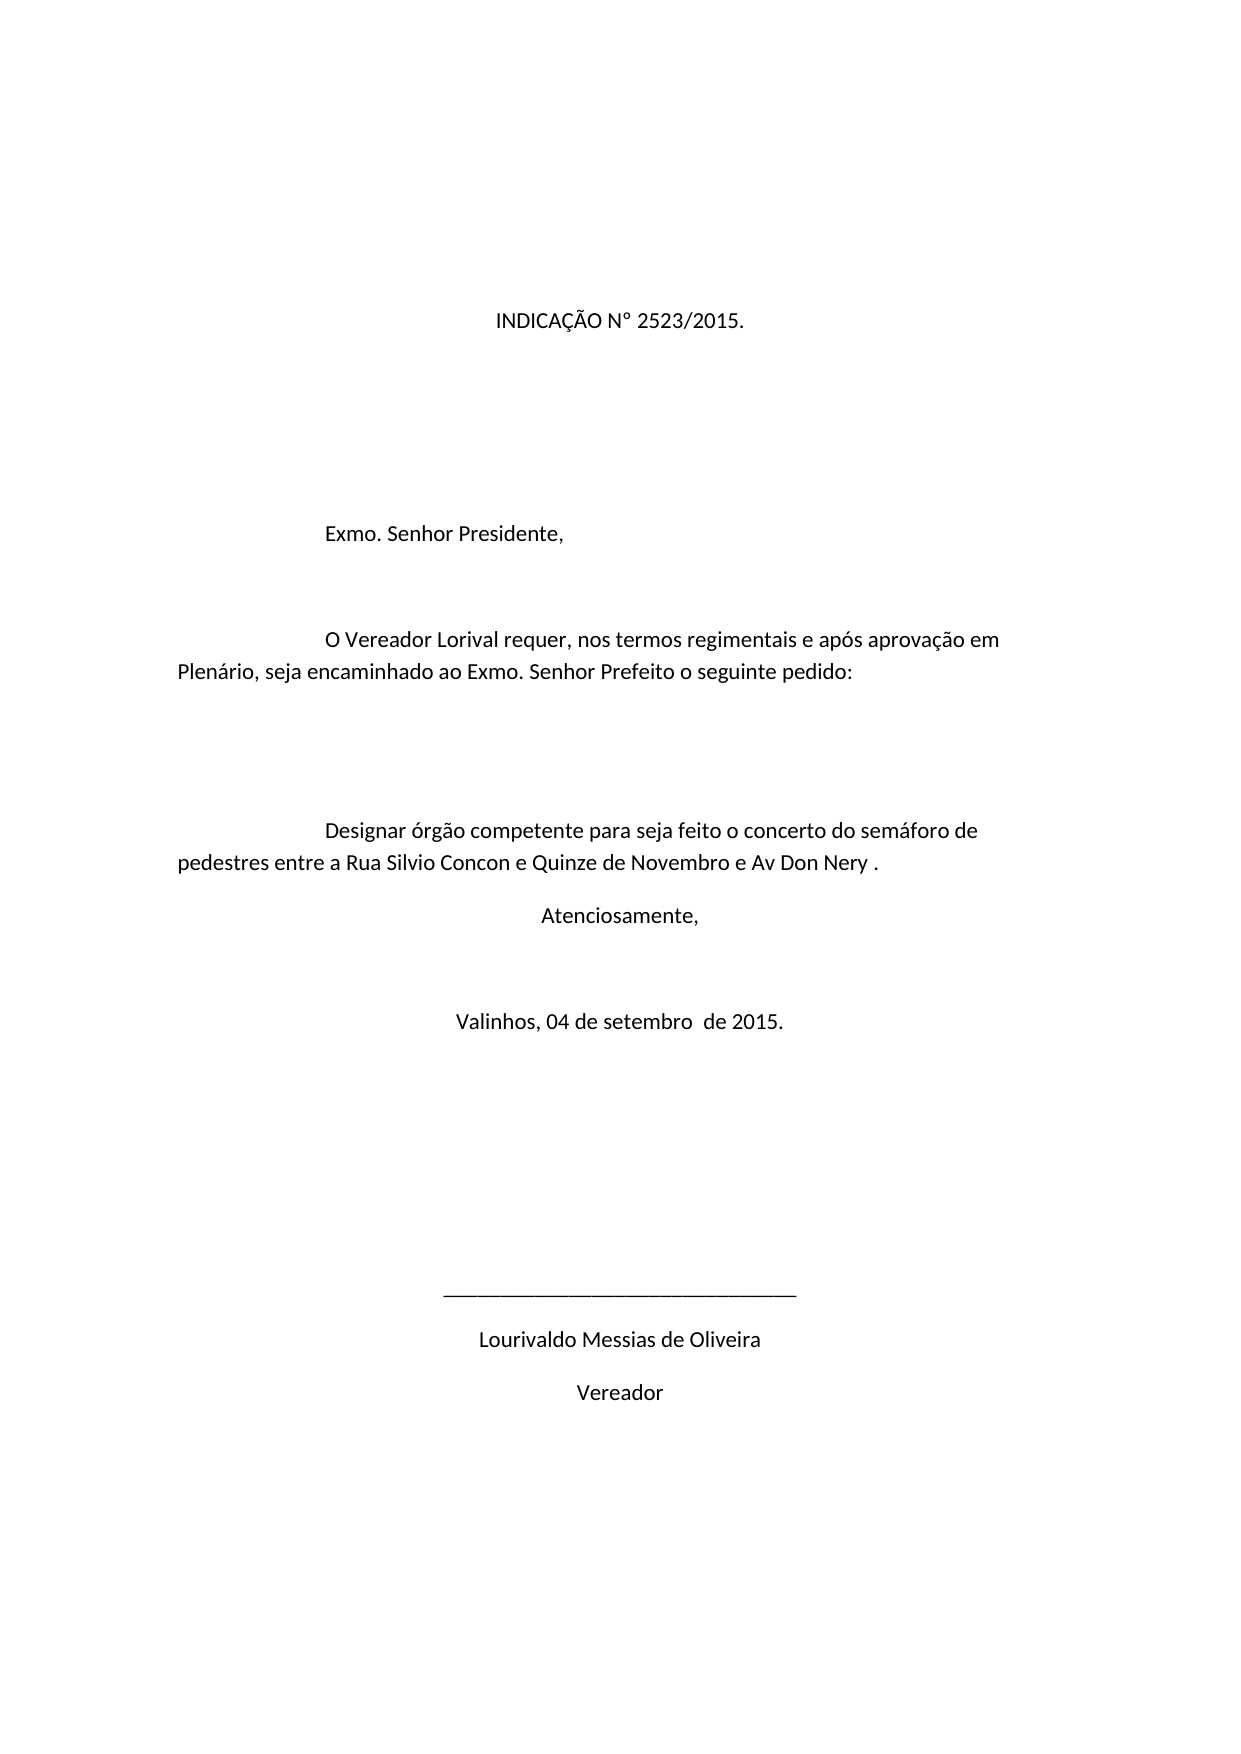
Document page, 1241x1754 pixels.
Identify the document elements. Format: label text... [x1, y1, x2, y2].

text O Vereador Lorival requer, nos termos regimentais e após aprovação em Plenário, seja encaminhado ao Exmo. Senhor Prefeito o seguinte pedido: [177, 625, 1063, 685]
text _______________________________ [177, 1272, 1063, 1300]
text Atenciosamente, [177, 901, 1063, 929]
text Exmo. Senhor Presidente, [177, 519, 1063, 547]
text Valinhos, 04 de setembro de 2015. [177, 1007, 1063, 1035]
text Designar órgão competente para seja feito o concerto do semáforo de pedestres entre a Rua Silvio Concon e Quinze de Novembro e Av Don Nery . [177, 816, 1063, 876]
text Lourivaldo Messias de Oliveira [177, 1325, 1063, 1353]
text Vereador [177, 1378, 1063, 1406]
text INDICAÇÃO Nº 2523/2015. [177, 307, 1063, 335]
